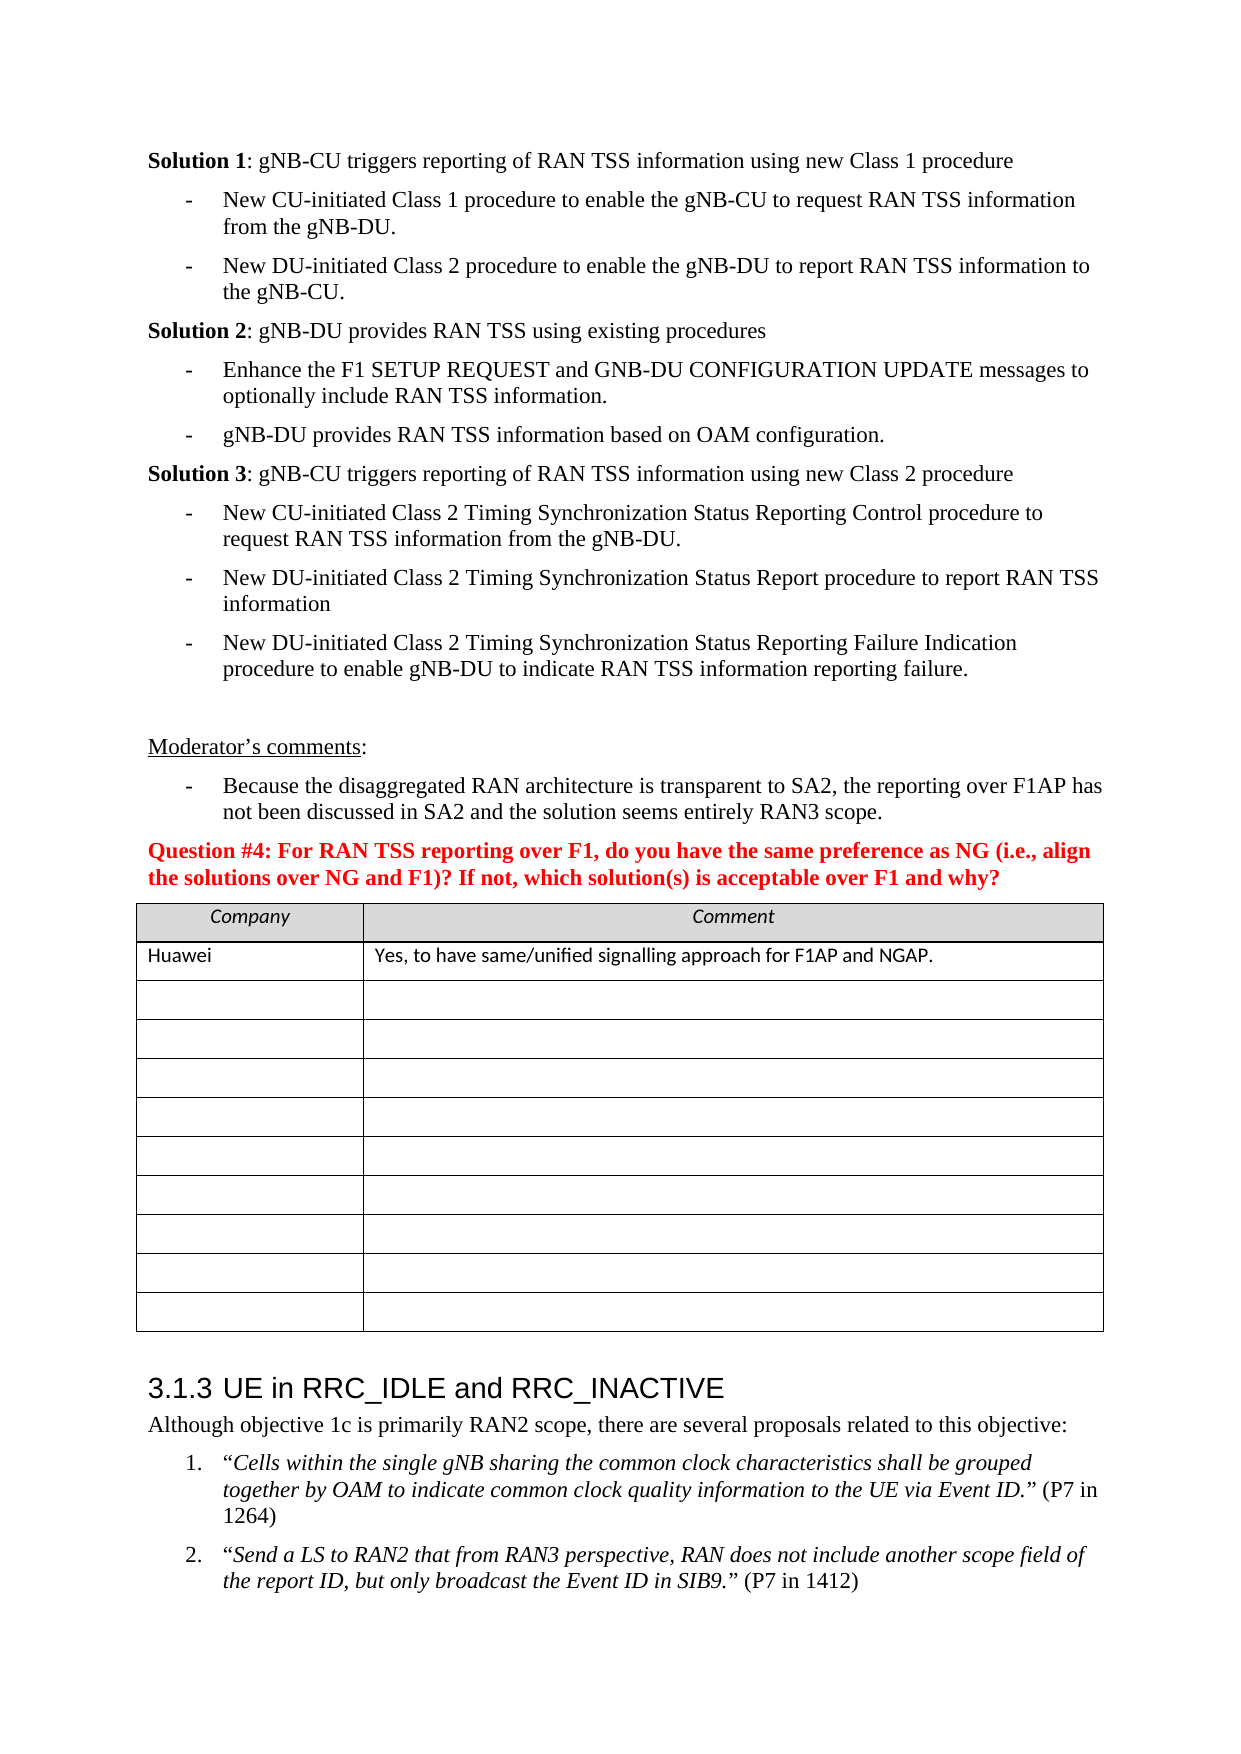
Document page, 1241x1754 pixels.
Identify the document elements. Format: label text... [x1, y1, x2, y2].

table_cell [137, 1176, 363, 1214]
list gNB-DU provides RAN TSS information based on OAM configuration. [185, 421, 1107, 447]
subtitle UE in RRC_IDLE and RRC_INACTIVE [148, 1371, 1107, 1404]
table_cell [364, 1059, 1103, 1097]
text Solution 2: gNB-DU provides RAN TSS using existing procedures [148, 317, 1107, 343]
text Solution 1: gNB-CU triggers reporting of RAN TSS information using new Class 1 procedure [148, 148, 1107, 174]
table_cell Yes, to have same/unified signalling approach for F1AP and NGAP. [364, 943, 1103, 980]
list New DU-initiated Class 2 Timing Synchronization Status Report procedure to report RAN TSS information [185, 564, 1107, 617]
table_cell [364, 1215, 1103, 1253]
text Although objective 1c is primarily RAN2 scope, there are several proposals related to this objective: [148, 1411, 1107, 1437]
table_cell [364, 1098, 1103, 1136]
table_header Company [137, 904, 363, 941]
table_cell [137, 1215, 363, 1253]
list New CU-initiated Class 1 procedure to enable the gNB-CU to request RAN TSS information from the gNB-DU. [185, 186, 1107, 239]
table_cell [137, 1059, 363, 1097]
table_cell [364, 1293, 1103, 1331]
text Moderator’s comments: [148, 733, 1107, 759]
table_cell Huawei [137, 943, 363, 980]
table_cell [364, 1176, 1103, 1214]
table_cell [364, 981, 1103, 1019]
table_cell [137, 1020, 363, 1058]
text Question #4: For RAN TSS reporting over F1, do you have the same preference as NG (i.e., align the solutions over NG and F1)? If not, which solution(s) is acceptable over F1 and why? [148, 837, 1107, 890]
list “Send a LS to RAN2 that from RAN3 perspective, RAN does not include another scope field of the report ID, but only broadcast the Event ID in SIB9.” (P7 in 1412) [185, 1541, 1107, 1594]
list Because the disaggregated RAN architecture is transparent to SA2, the reporting over F1AP has not been discussed in SA2 and the solution seems entirely RAN3 scope. [185, 772, 1107, 825]
table_cell [137, 1137, 363, 1175]
table_cell [364, 1137, 1103, 1175]
table_cell [137, 1293, 363, 1331]
table_cell [137, 1254, 363, 1292]
table_cell [137, 1098, 363, 1136]
table_cell [364, 1020, 1103, 1058]
list New DU-initiated Class 2 Timing Synchronization Status Reporting Failure Indication procedure to enable gNB-DU to indicate RAN TSS information reporting failure. [185, 629, 1107, 682]
text Solution 3: gNB-CU triggers reporting of RAN TSS information using new Class 2 procedure [148, 460, 1107, 486]
list New DU-initiated Class 2 procedure to enable the gNB-DU to report RAN TSS information to the gNB-CU. [185, 252, 1107, 304]
list Enhance the F1 SETUP REQUEST and GNB-DU CONFIGURATION UPDATE messages to optionally include RAN TSS information. [185, 356, 1107, 408]
list New CU-initiated Class 2 Timing Synchronization Status Reporting Control procedure to request RAN TSS information from the gNB-DU. [185, 499, 1107, 551]
table_cell [364, 1254, 1103, 1292]
list “Cells within the single gNB sharing the common clock characteristics shall be grouped together by OAM to indicate common clock quality information to the UE via Event ID.” (P7 in 1264) [185, 1449, 1107, 1528]
table_header Comment [364, 904, 1103, 941]
table_cell [137, 981, 363, 1019]
